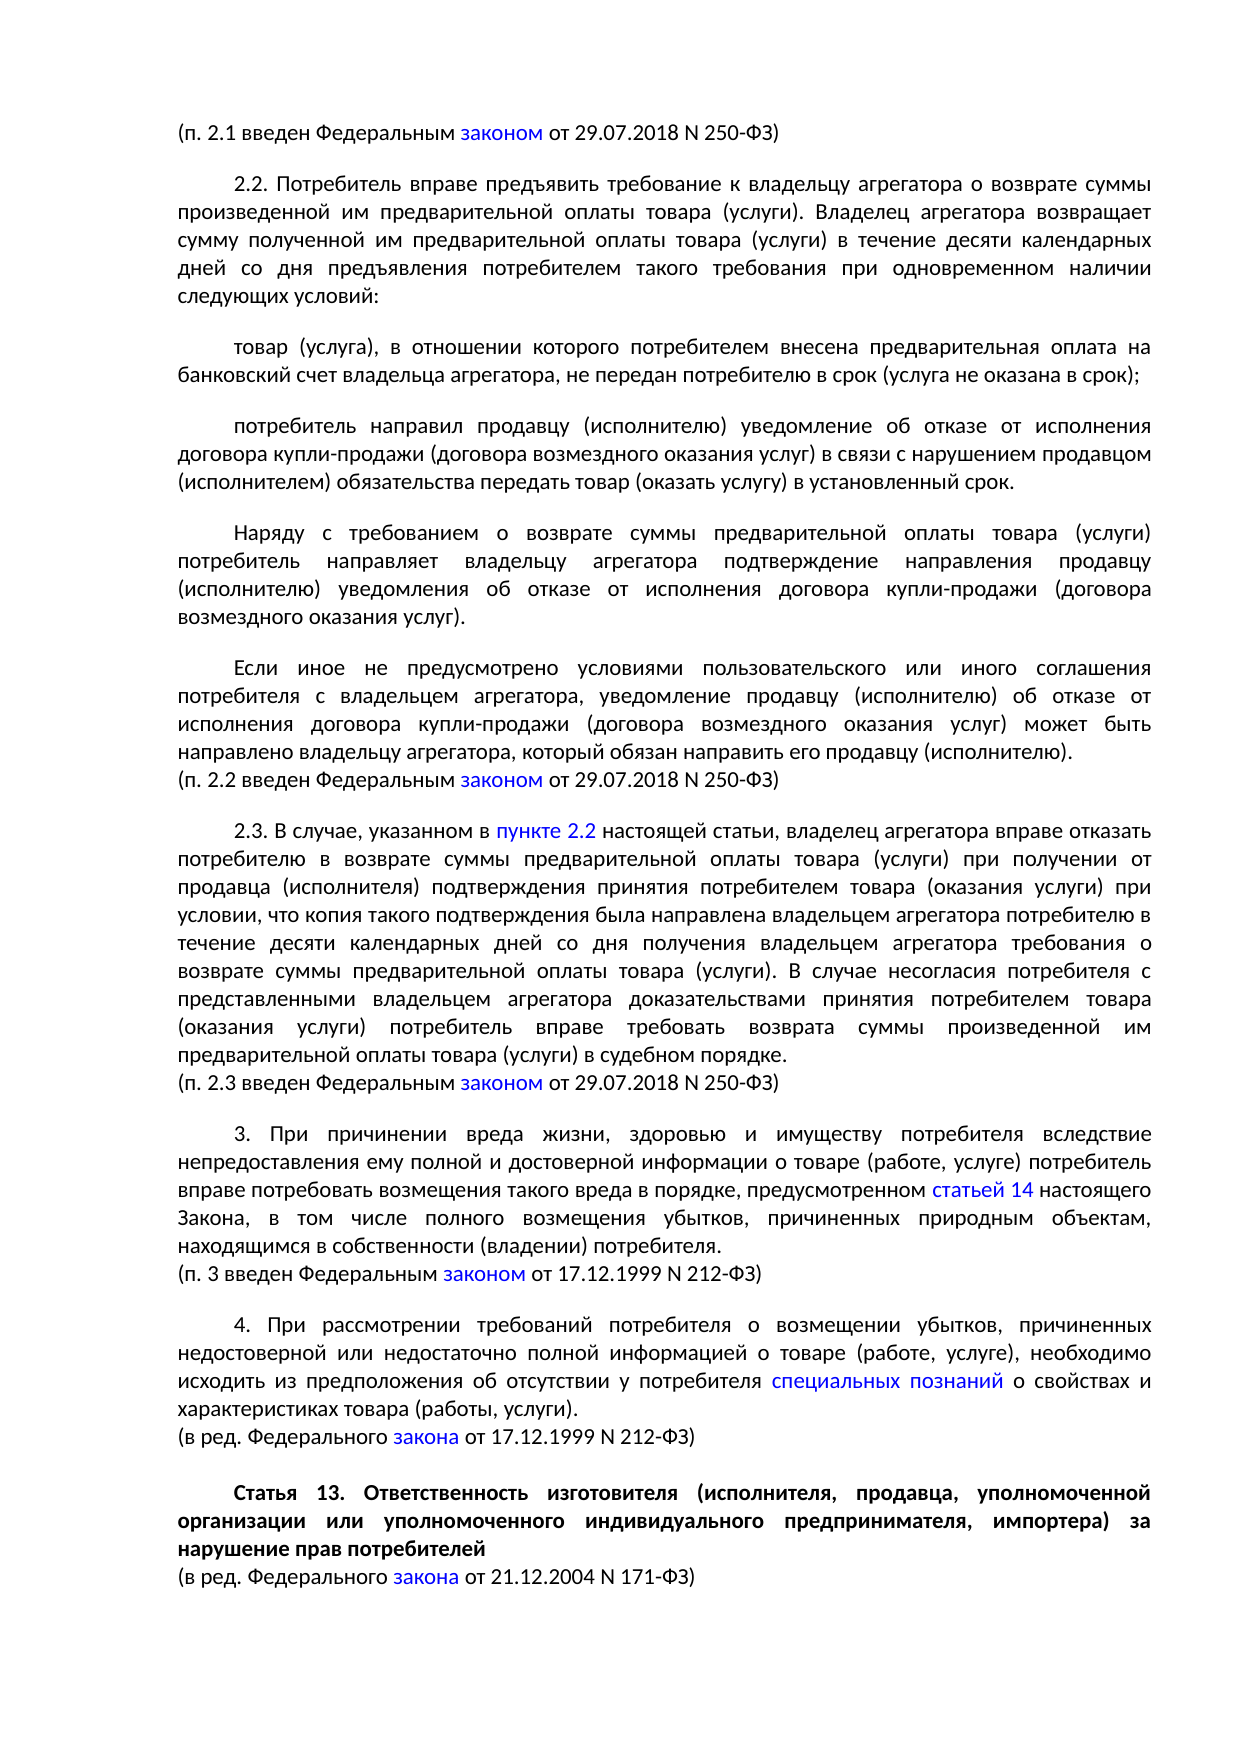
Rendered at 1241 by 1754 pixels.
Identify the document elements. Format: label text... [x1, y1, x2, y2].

text Наряду с требованием о возврате суммы предварительной оплаты товара (услуги) потребитель направляет владельцу агрегатора подтверждение направления продавцу (исполнителю) уведомления об отказе от исполнения договора купли-продажи (договора возмездного оказания услуг). [177, 518, 1152, 630]
text 2.2. Потребитель вправе предъявить требование к владельцу агрегатора о возврате суммы произведенной им предварительной оплаты товара (услуги). Владелец агрегатора возвращает сумму полученной им предварительной оплаты товара (услуги) в течение десяти календарных дней со дня предъявления потребителем такого требования при одновременном наличии следующих условий: [177, 169, 1152, 309]
text 2.3. В случае, указанном в пункте 2.2 настоящей статьи, владелец агрегатора вправе отказать потребителю в возврате суммы предварительной оплаты товара (услуги) при получении от продавца (исполнителя) подтверждения принятия потребителем товара (оказания услуги) при условии, что копия такого подтверждения была направлена владельцем агрегатора потребителю в течение десяти календарных дней со дня получения владельцем агрегатора требования о возврате суммы предварительной оплаты товара (услуги). В случае несогласия потребителя с представленными владельцем агрегатора доказательствами принятия потребителем товара (оказания услуги) потребитель вправе требовать возврата суммы произведенной им предварительной оплаты товара (услуги) в судебном порядке. [177, 816, 1152, 1068]
text (п. 2.2 введен Федеральным законом от 29.07.2018 N 250-ФЗ) [177, 765, 1152, 793]
text Если иное не предусмотрено условиями пользовательского или иного соглашения потребителя с владельцем агрегатора, уведомление продавцу (исполнителю) об отказе от исполнения договора купли-продажи (договора возмездного оказания услуг) может быть направлено владельцу агрегатора, который обязан направить его продавцу (исполнителю). [177, 653, 1152, 765]
title Статья 13. Ответственность изготовителя (исполнителя, продавца, уполномоченной организации или уполномоченного индивидуального предпринимателя, импортера) за нарушение прав потребителей [177, 1478, 1152, 1562]
text 4. При рассмотрении требований потребителя о возмещении убытков, причиненных недостоверной или недостаточно полной информацией о товаре (работе, услуге), необходимо исходить из предположения об отсутствии у потребителя специальных познаний о свойствах и характеристиках товара (работы, услуги). [177, 1310, 1152, 1422]
text товар (услуга), в отношении которого потребителем внесена предварительная оплата на банковский счет владельца агрегатора, не передан потребителю в срок (услуга не оказана в срок); [177, 332, 1152, 388]
text (п. 2.3 введен Федеральным законом от 29.07.2018 N 250-ФЗ) [177, 1068, 1152, 1096]
text (п. 3 введен Федеральным законом от 17.12.1999 N 212-ФЗ) [177, 1259, 1152, 1287]
text (в ред. Федерального закона от 21.12.2004 N 171-ФЗ) [177, 1562, 1152, 1590]
text (в ред. Федерального закона от 17.12.1999 N 212-ФЗ) [177, 1422, 1152, 1450]
text (п. 2.1 введен Федеральным законом от 29.07.2018 N 250-ФЗ) [177, 118, 1152, 146]
text 3. При причинении вреда жизни, здоровью и имуществу потребителя вследствие непредоставления ему полной и достоверной информации о товаре (работе, услуге) потребитель вправе потребовать возмещения такого вреда в порядке, предусмотренном статьей 14 настоящего Закона, в том числе полного возмещения убытков, причиненных природным объектам, находящимся в собственности (владении) потребителя. [177, 1119, 1152, 1259]
text потребитель направил продавцу (исполнителю) уведомление об отказе от исполнения договора купли-продажи (договора возмездного оказания услуг) в связи с нарушением продавцом (исполнителем) обязательства передать товар (оказать услугу) в установленный срок. [177, 411, 1152, 495]
